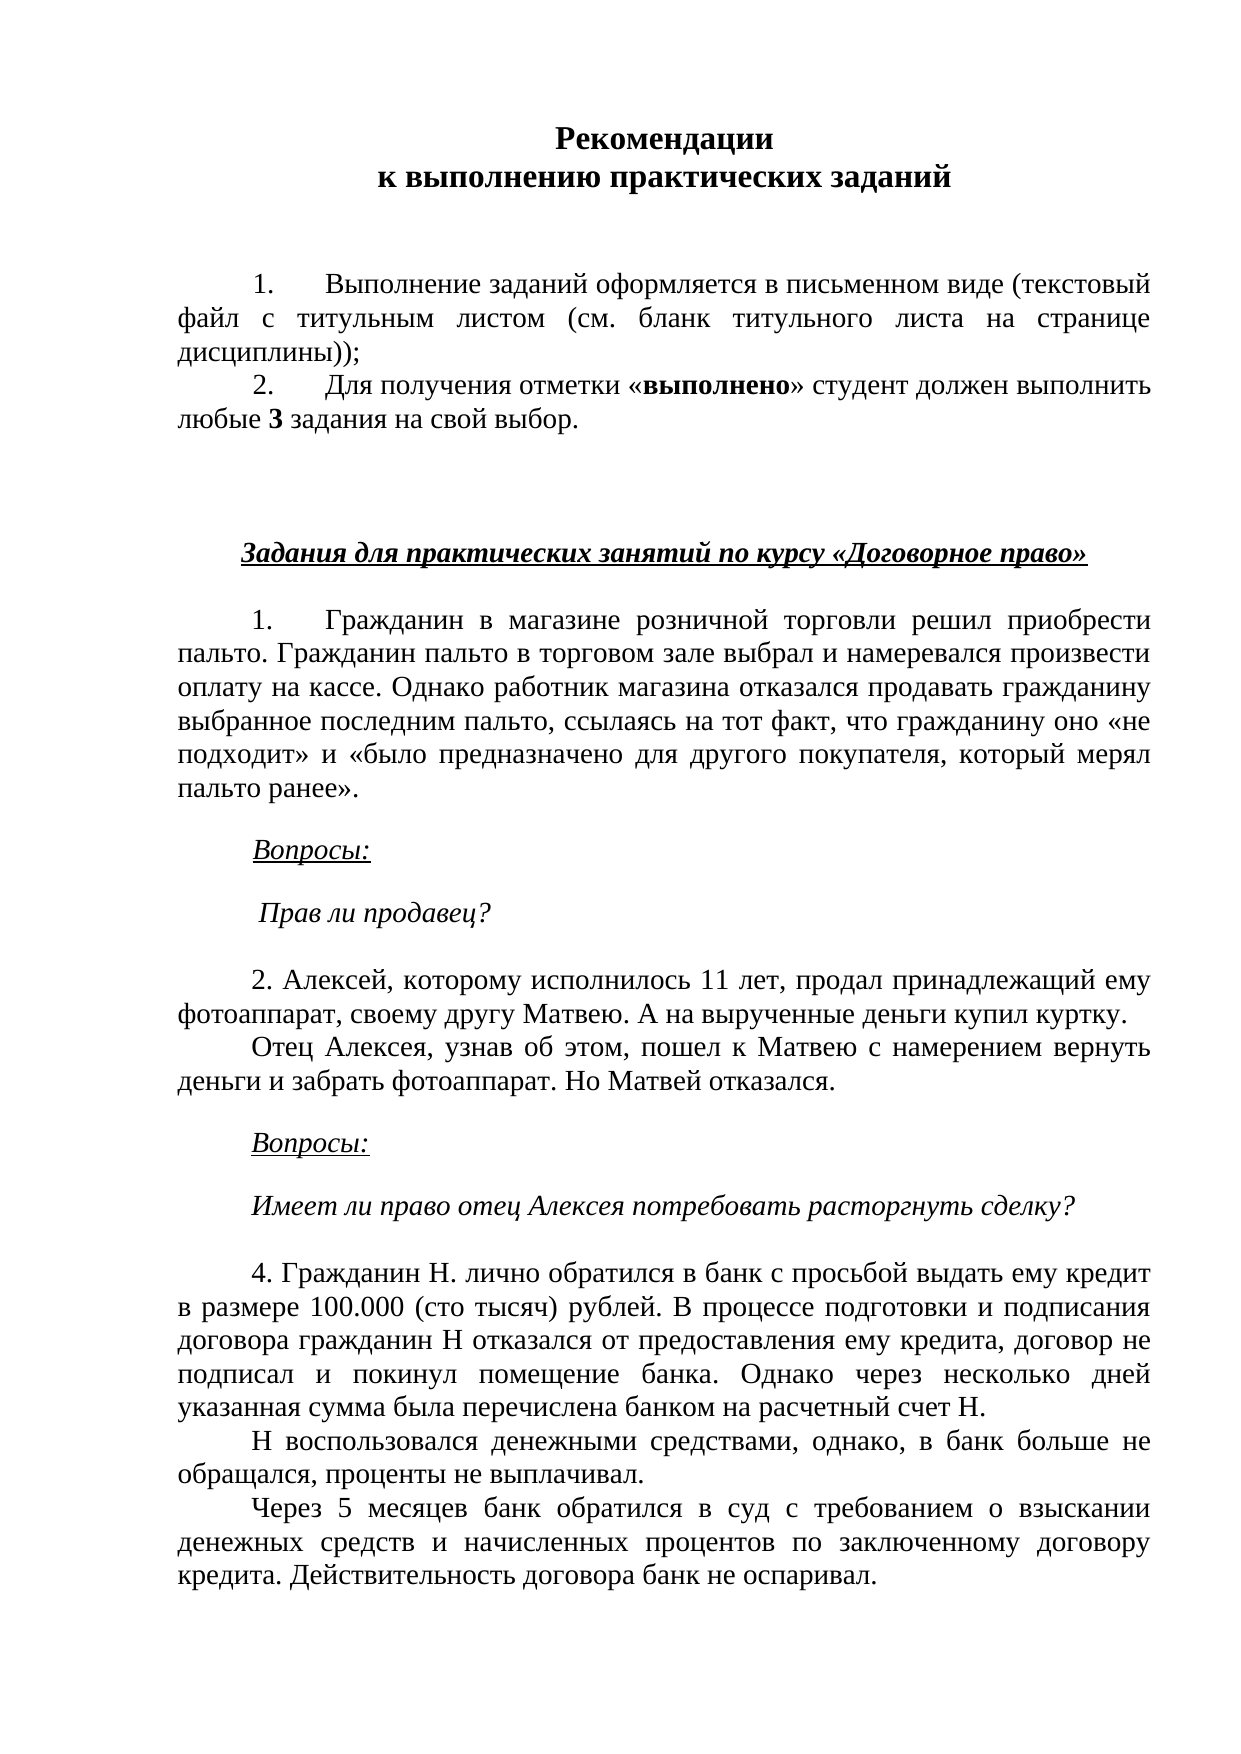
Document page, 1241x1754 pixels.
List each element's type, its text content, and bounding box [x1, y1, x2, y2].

list Вопросы: [252, 832, 1152, 866]
text Рекомендации [177, 118, 1152, 156]
text Через 5 месяцев банк обратился в суд с требованием о взыскании денежных средств и начисленных процентов по заключенному договору кредита. Действительность договора банк не оспаривал. [177, 1490, 1152, 1591]
text 2. Алексей, которому исполнилось 11 лет, продал принадлежащий ему фотоаппарат, своему другу Матвею. А на вырученные деньги купил куртку. [177, 962, 1152, 1029]
list Выполнение заданий оформляется в письменном виде (текстовый файл с титульным листом (см. бланк титульного листа на странице дисциплины)); [177, 267, 1152, 367]
text Прав ли продавец? [177, 895, 1152, 929]
list Гражданин в магазине розничной торговли решил приобрести пальто. Гражданин пальто в торговом зале выбрал и намеревался произвести оплату на кассе. Однако работник магазина отказался продавать гражданину выбранное последним пальто, ссылаясь на тот факт, что гражданину оно «не подходит» и «было предназначено для другого покупателя, который мерял пальто ранее». [177, 602, 1152, 803]
text Вопросы: [177, 1126, 1152, 1159]
text Имеет ли право отец Алексея потребовать расторгнуть сделку? [177, 1188, 1152, 1222]
text Н воспользовался денежными средствами, однако, в банк больше не обращался, проценты не выплачивал. [177, 1423, 1152, 1490]
text к выполнению практических заданий [177, 156, 1152, 195]
text Задания для практических занятий по курсу «Договорное право» [177, 535, 1152, 568]
list Для получения отметки «выполнено» студент должен выполнить любые 3 задания на свой выбор. [177, 367, 1152, 434]
text Отец Алексея, узнав об этом, пошел к Матвею с намерением вернуть деньги и забрать фотоаппарат. Но Матвей отказался. [177, 1029, 1152, 1096]
text 4. Гражданин Н. лично обратился в банк с просьбой выдать ему кредит в размере 100.000 (сто тысяч) рублей. В процессе подготовки и подписания договора гражданин Н отказался от предоставления ему кредита, договор не подписал и покинул помещение банка. Однако через несколько дней указанная сумма была перечислена банком на расчетный счет Н. [177, 1255, 1152, 1423]
